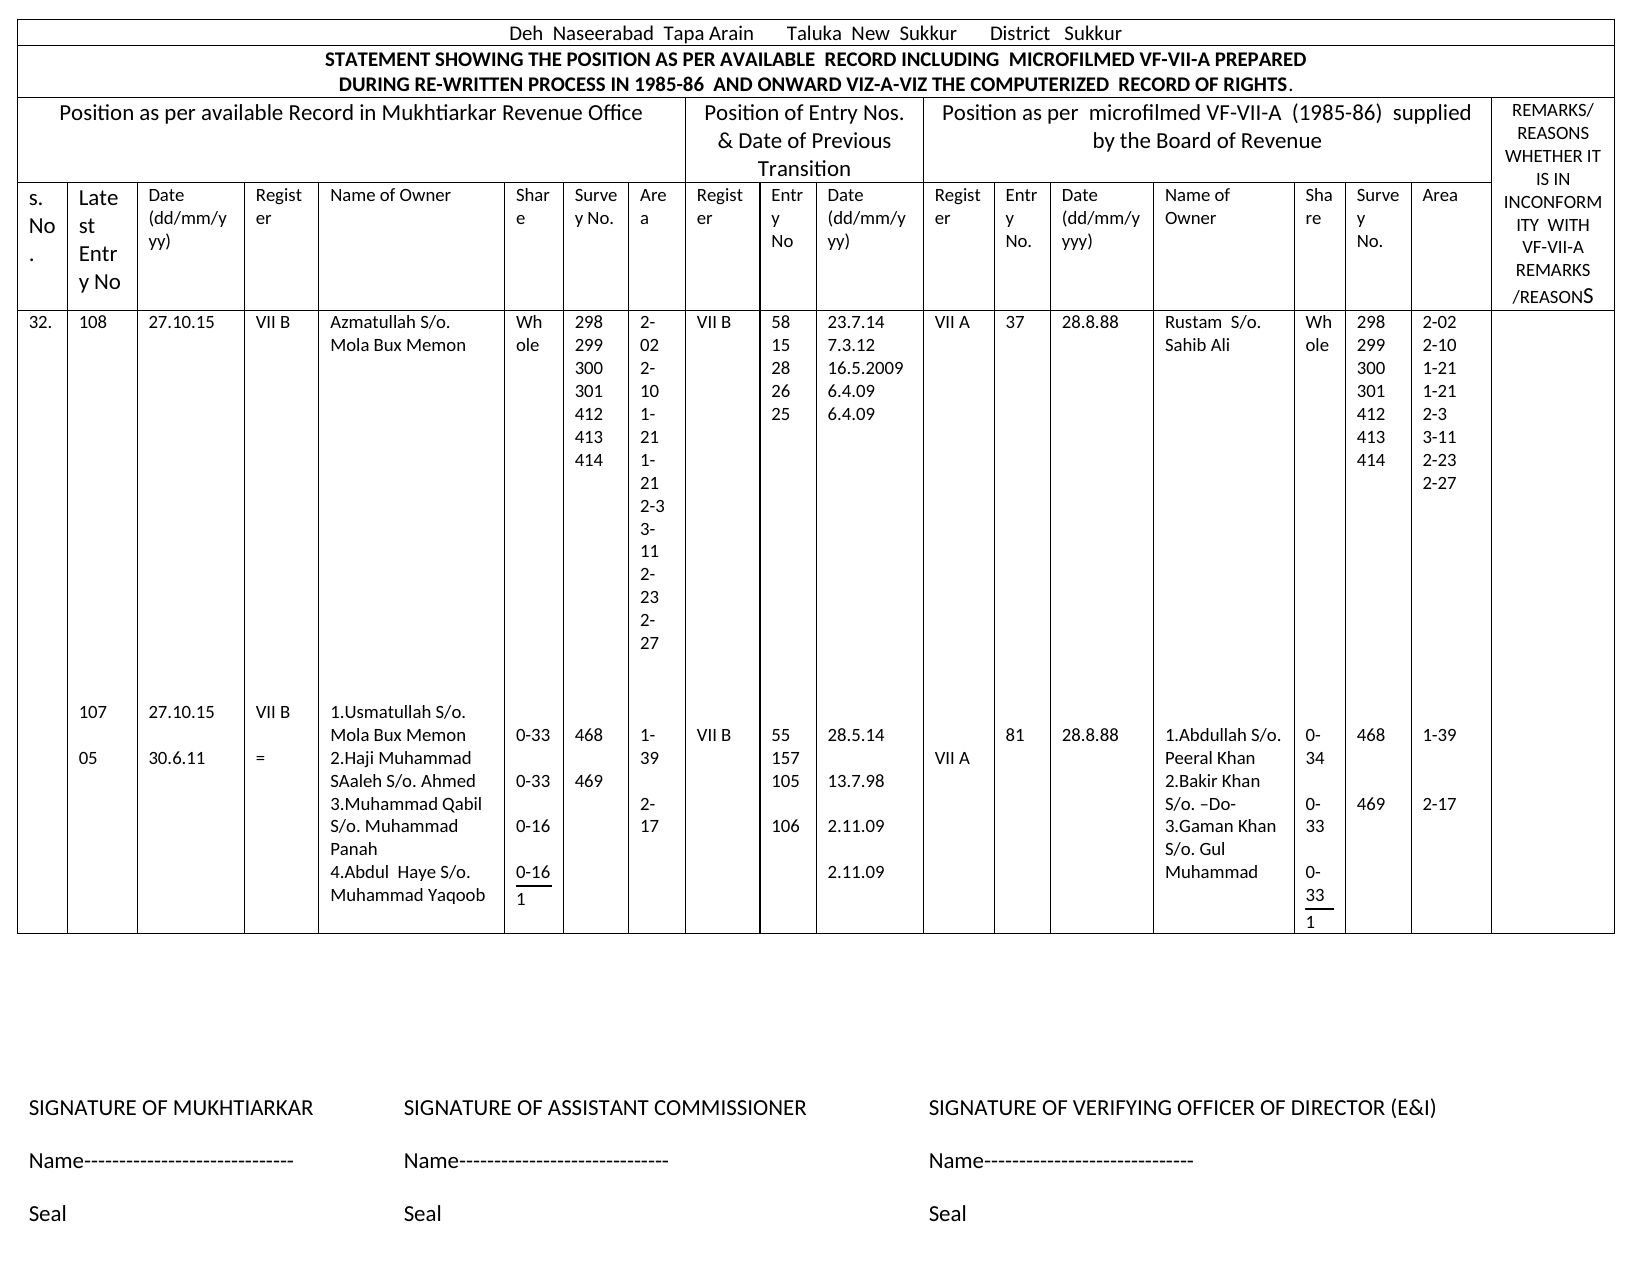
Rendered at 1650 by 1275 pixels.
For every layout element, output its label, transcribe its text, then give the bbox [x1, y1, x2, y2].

table_cell REMARKS/REASONS WHETHER IT IS IN INCONFORMITY WITH VF-VII-A REMARKS /REASONS [1492, 98, 1614, 309]
table_cell [1492, 311, 1614, 933]
table_cell STATEMENT SHOWING THE POSITION AS PER AVAILABLE RECORD INCLUDING MICROFILMED VF-VII-A PREPARED DURING RE-WRITTEN PROCESS IN 1985-86 AND ONWARD VIZ-A-VIZ THE COMPUTERIZED RECORD OF RIGHTS. [18, 46, 1614, 97]
table_cell s. No. [18, 183, 67, 309]
table_cell 32. [18, 311, 67, 933]
table_cell 28.8.88 28.8.88 [1051, 311, 1153, 933]
text Name------------------------------ Name------------------------------ Name------------------------------ [28, 1146, 1626, 1174]
table_cell Area [629, 183, 685, 309]
table_cell 37 81 [995, 311, 1050, 933]
table_cell VII B VII B = [245, 311, 318, 933]
table_cell Share [1295, 183, 1345, 309]
table_cell Position of Entry Nos. & Date of Previous Transition [686, 98, 923, 182]
table_cell Entry No [761, 183, 816, 309]
table_cell Entry No. [995, 183, 1050, 309]
table_cell Date (dd/mm/yyyy) [1051, 183, 1153, 309]
table_header Deh Naseerabad Tapa Arain Taluka New Sukkur District Sukkur [18, 20, 1614, 45]
text SIGNATURE OF MUKHTIARKAR SIGNATURE OF ASSISTANT COMMISSIONER SIGNATURE OF VERIFYING OFFICER OF DIRECTOR (E&I) [28, 1093, 1626, 1121]
table_cell Whole 0-33 0-33 0-16 0-16 1 [505, 311, 563, 933]
table_cell Register [686, 183, 759, 309]
table_cell VII A VII A [924, 311, 994, 933]
table_cell Survey No. [564, 183, 628, 309]
table_cell 2-02 2-10 1-21 1-21 2-3 3-11 2-23 2-27 1-39 2-17 [629, 311, 685, 933]
table_cell 58 15 28 26 25 55 157 105 106 [761, 311, 816, 933]
table_cell Rustam S/o. Sahib Ali 1.Abdullah S/o. Peeral Khan 2.Bakir Khan S/o. –Do- 3.Gaman Khan S/o. Gul Muhammad [1154, 311, 1294, 933]
table_cell Latest Entry No [68, 183, 137, 309]
table_cell Name of Owner [319, 183, 504, 309]
table_cell Whole 0-34 0-33 0-33 1 [1295, 311, 1345, 933]
table_cell 108 107 05 [68, 311, 137, 933]
table_cell Name of Owner [1154, 183, 1294, 309]
table_cell 298 299 300 301 412 413 414 468 469 [1346, 311, 1411, 933]
table_cell Date (dd/mm/yyy) [817, 183, 923, 309]
table_cell Register [924, 183, 994, 309]
table_cell 2-02 2-10 1-21 1-21 2-3 3-11 2-23 2-27 1-39 2-17 [1412, 311, 1491, 933]
table_cell Azmatullah S/o. Mola Bux Memon 1.Usmatullah S/o. Mola Bux Memon 2.Haji Muhammad SAaleh S/o. Ahmed 3.Muhammad Qabil S/o. Muhammad Panah 4.Abdul Haye S/o. Muhammad Yaqoob [319, 311, 504, 933]
table_cell 27.10.15 27.10.15 30.6.11 [138, 311, 244, 933]
table_cell Position as per available Record in Mukhtiarkar Revenue Office [18, 98, 685, 182]
table_cell Survey No. [1346, 183, 1411, 309]
table_cell 23.7.14 7.3.12 16.5.2009 6.4.09 6.4.09 28.5.14 13.7.98 2.11.09 2.11.09 [817, 311, 923, 933]
table_cell Date (dd/mm/yyy) [138, 183, 244, 309]
table_cell VII B VII B [686, 311, 759, 933]
table_cell Area [1412, 183, 1491, 309]
table_cell Position as per microfilmed VF-VII-A (1985-86) supplied by the Board of Revenue [924, 98, 1491, 182]
text Seal Seal Seal [28, 1199, 1626, 1227]
table_cell 298 299 300 301 412 413 414 468 469 [564, 311, 628, 933]
table_cell Register [245, 183, 318, 309]
table_cell Share [505, 183, 563, 309]
